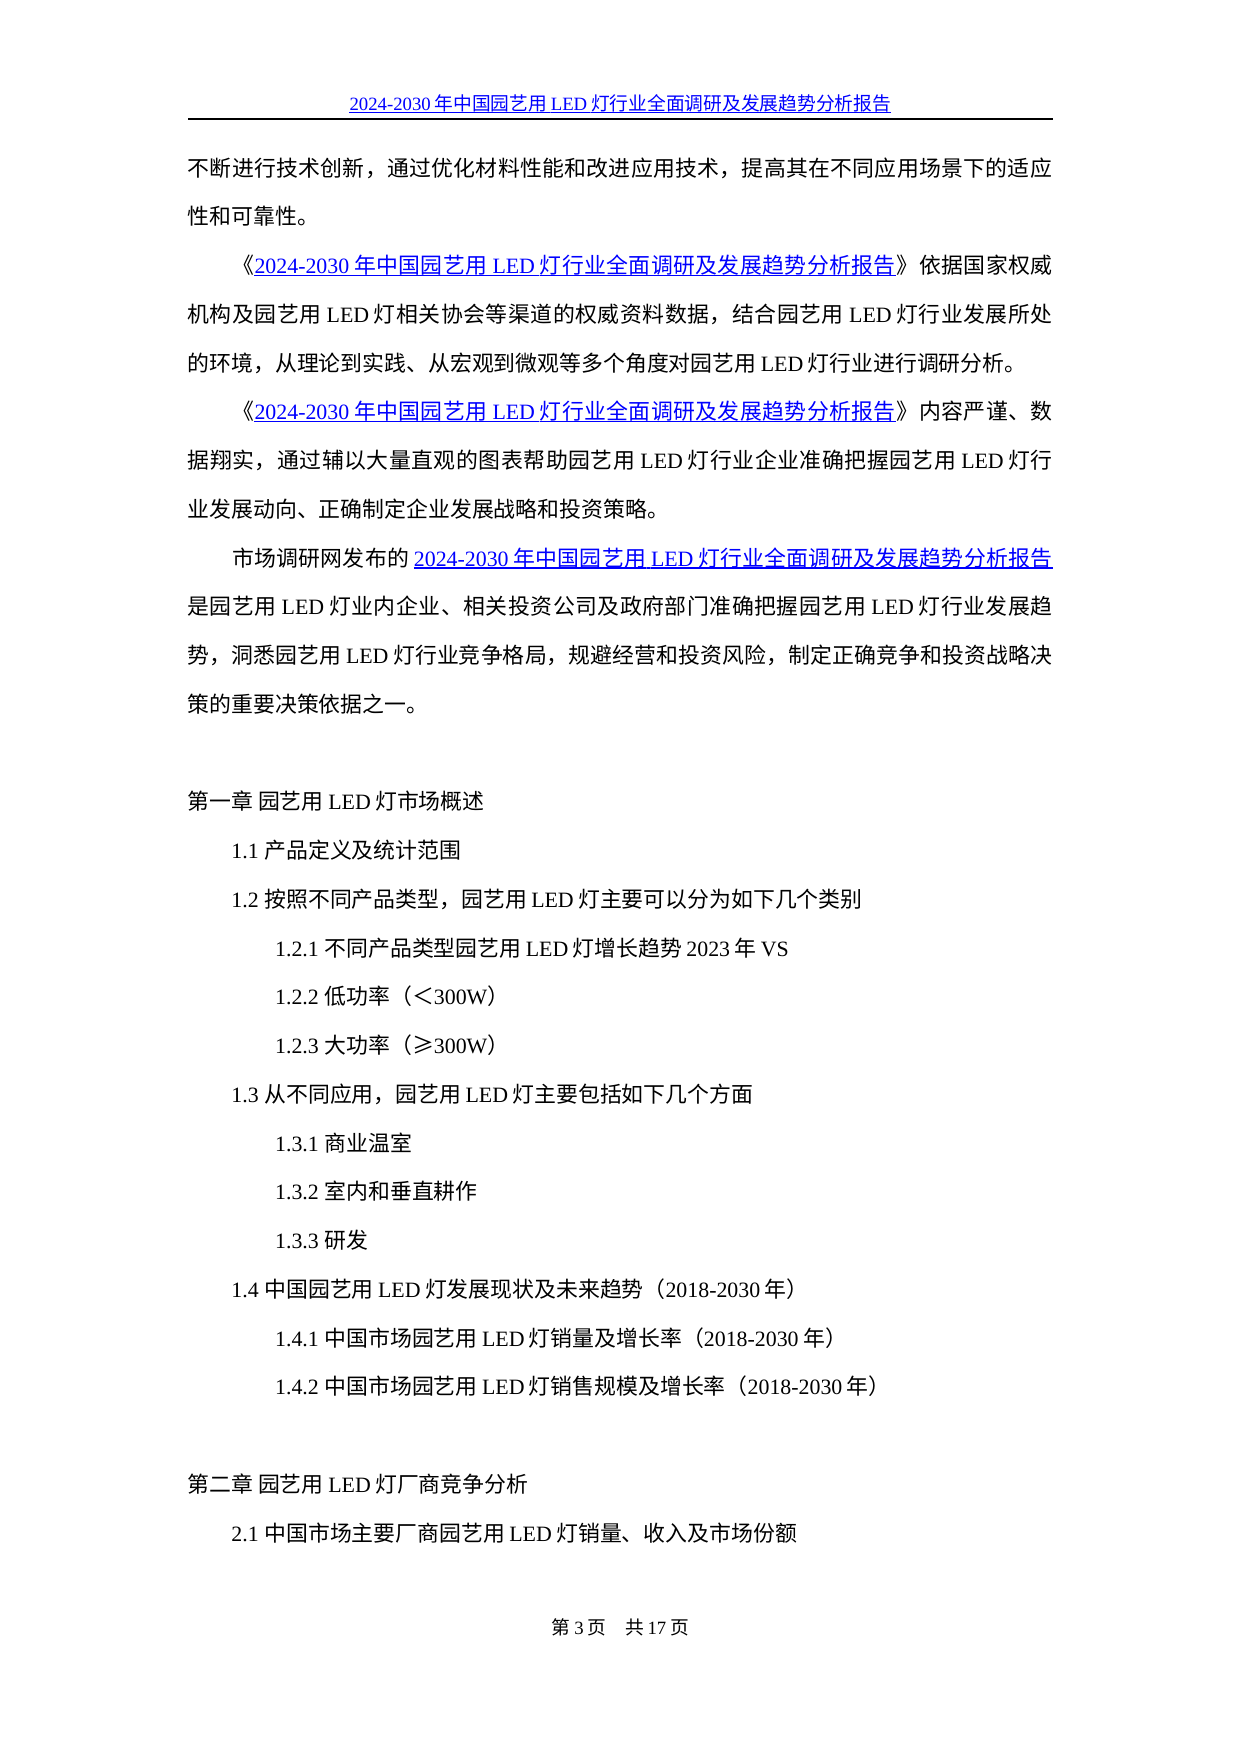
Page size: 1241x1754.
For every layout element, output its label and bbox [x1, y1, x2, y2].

text [187, 150, 1053, 1548]
